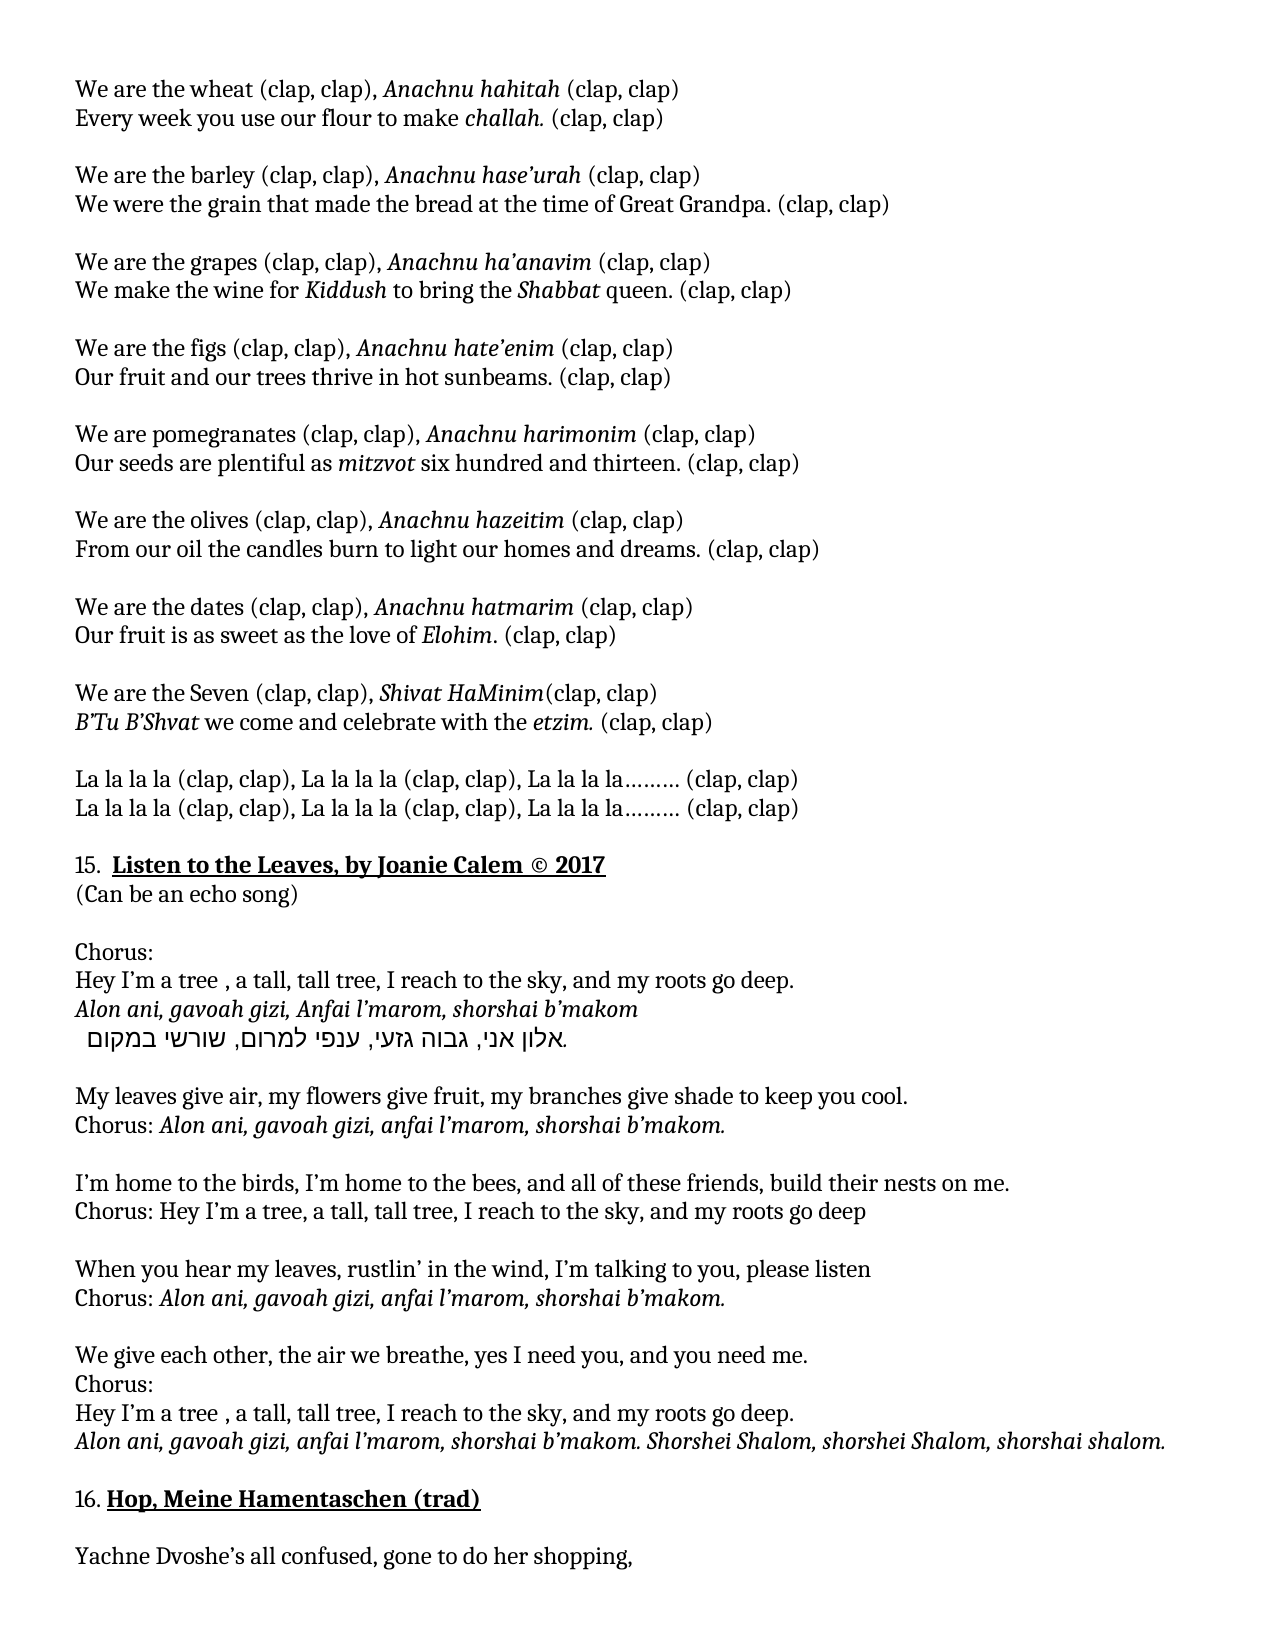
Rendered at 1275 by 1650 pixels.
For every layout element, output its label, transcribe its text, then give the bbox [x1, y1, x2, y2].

text Chorus: Alon ani, gavoah gizi, anfai l’marom, shorshai b’makom. [75, 1283, 1200, 1312]
text Hey I’m a tree , a tall, tall tree, I reach to the sky, and my roots go deep. [75, 966, 1200, 995]
text Chorus: Alon ani, gavoah gizi, anfai l’marom, shorshai b’makom. [75, 1111, 1200, 1140]
text Chorus: [75, 937, 1200, 966]
text Our seeds are plentiful as mitzvot six hundred and thirteen. (clap, clap) [75, 449, 1200, 477]
text La la la la (clap, clap), La la la la (clap, clap), La la la la……… (clap, clap) [75, 794, 1200, 822]
text We make the wine for Kiddush to bring the Shabbat queen. (clap, clap) [75, 276, 1200, 305]
text Alon ani, gavoah gizi, Anfai l’marom, shorshai b’makom [75, 995, 1200, 1024]
text We are the olives (clap, clap), Anachnu hazeitim (clap, clap) [75, 506, 1200, 535]
text We are the dates (clap, clap), Anachnu hatmarim (clap, clap) [75, 592, 1200, 621]
text We are the wheat (clap, clap), Anachnu hahitah (clap, clap) [75, 75, 1200, 104]
text We were the grain that made the bread at the time of Great Grandpa. (clap, clap) [75, 190, 1200, 219]
text Our fruit is as sweet as the love of Elohim. (clap, clap) [75, 621, 1200, 650]
text Hey I’m a tree , a tall, tall tree, I reach to the sky, and my roots go deep. [75, 1398, 1200, 1427]
text Every week you use our flour to make challah. (clap, clap) [75, 104, 1200, 132]
text From our oil the candles burn to light our homes and dreams. (clap, clap) [75, 535, 1200, 564]
text 16. Hop, Meine Hamentaschen (trad) [75, 1485, 1200, 1513]
text We are pomegranates (clap, clap), Anachnu harimonim (clap, clap) [75, 420, 1200, 449]
text Chorus: Hey I’m a tree, a tall, tall tree, I reach to the sky, and my roots go deep [75, 1197, 1200, 1226]
text La la la la (clap, clap), La la la la (clap, clap), La la la la……… (clap, clap) [75, 765, 1200, 794]
text Chorus: [75, 1370, 1200, 1398]
text Yachne Dvoshe’s all confused, gone to do her shopping, [75, 1542, 1200, 1571]
text We are the figs (clap, clap), Anachnu hate’enim (clap, clap) [75, 334, 1200, 362]
text 15. Listen to the Leaves, by Joanie Calem © 2017 [75, 851, 1200, 880]
text (Can be an echo song) [75, 880, 1200, 909]
text We are the Seven (clap, clap), Shivat HaMinim(clap, clap) [75, 679, 1200, 707]
text We are the grapes (clap, clap), Anachnu ha’anavim (clap, clap) [75, 247, 1200, 276]
text I’m home to the birds, I’m home to the bees, and all of these friends, build their nests on me. [75, 1168, 1200, 1197]
text We give each other, the air we breathe, yes I need you, and you need me. [75, 1341, 1200, 1370]
text My leaves give air, my flowers give fruit, my branches give shade to keep you cool. [75, 1082, 1200, 1111]
text We are the barley (clap, clap), Anachnu hase’urah (clap, clap) [75, 161, 1200, 190]
text When you hear my leaves, rustlin’ in the wind, I’m talking to you, please listen [75, 1255, 1200, 1283]
text B’Tu B’Shvat we come and celebrate with the etzim. (clap, clap) [75, 707, 1200, 736]
text אלון אני, גבוה גזעי, ענפי למרום, שורשי במקום. [75, 1024, 1200, 1053]
text Alon ani, gavoah gizi, anfai l’marom, shorshai b’makom. Shorshei Shalom, shorshei Shalom, shorshai shalom. [75, 1427, 1200, 1456]
text Our fruit and our trees thrive in hot sunbeams. (clap, clap) [75, 362, 1200, 391]
